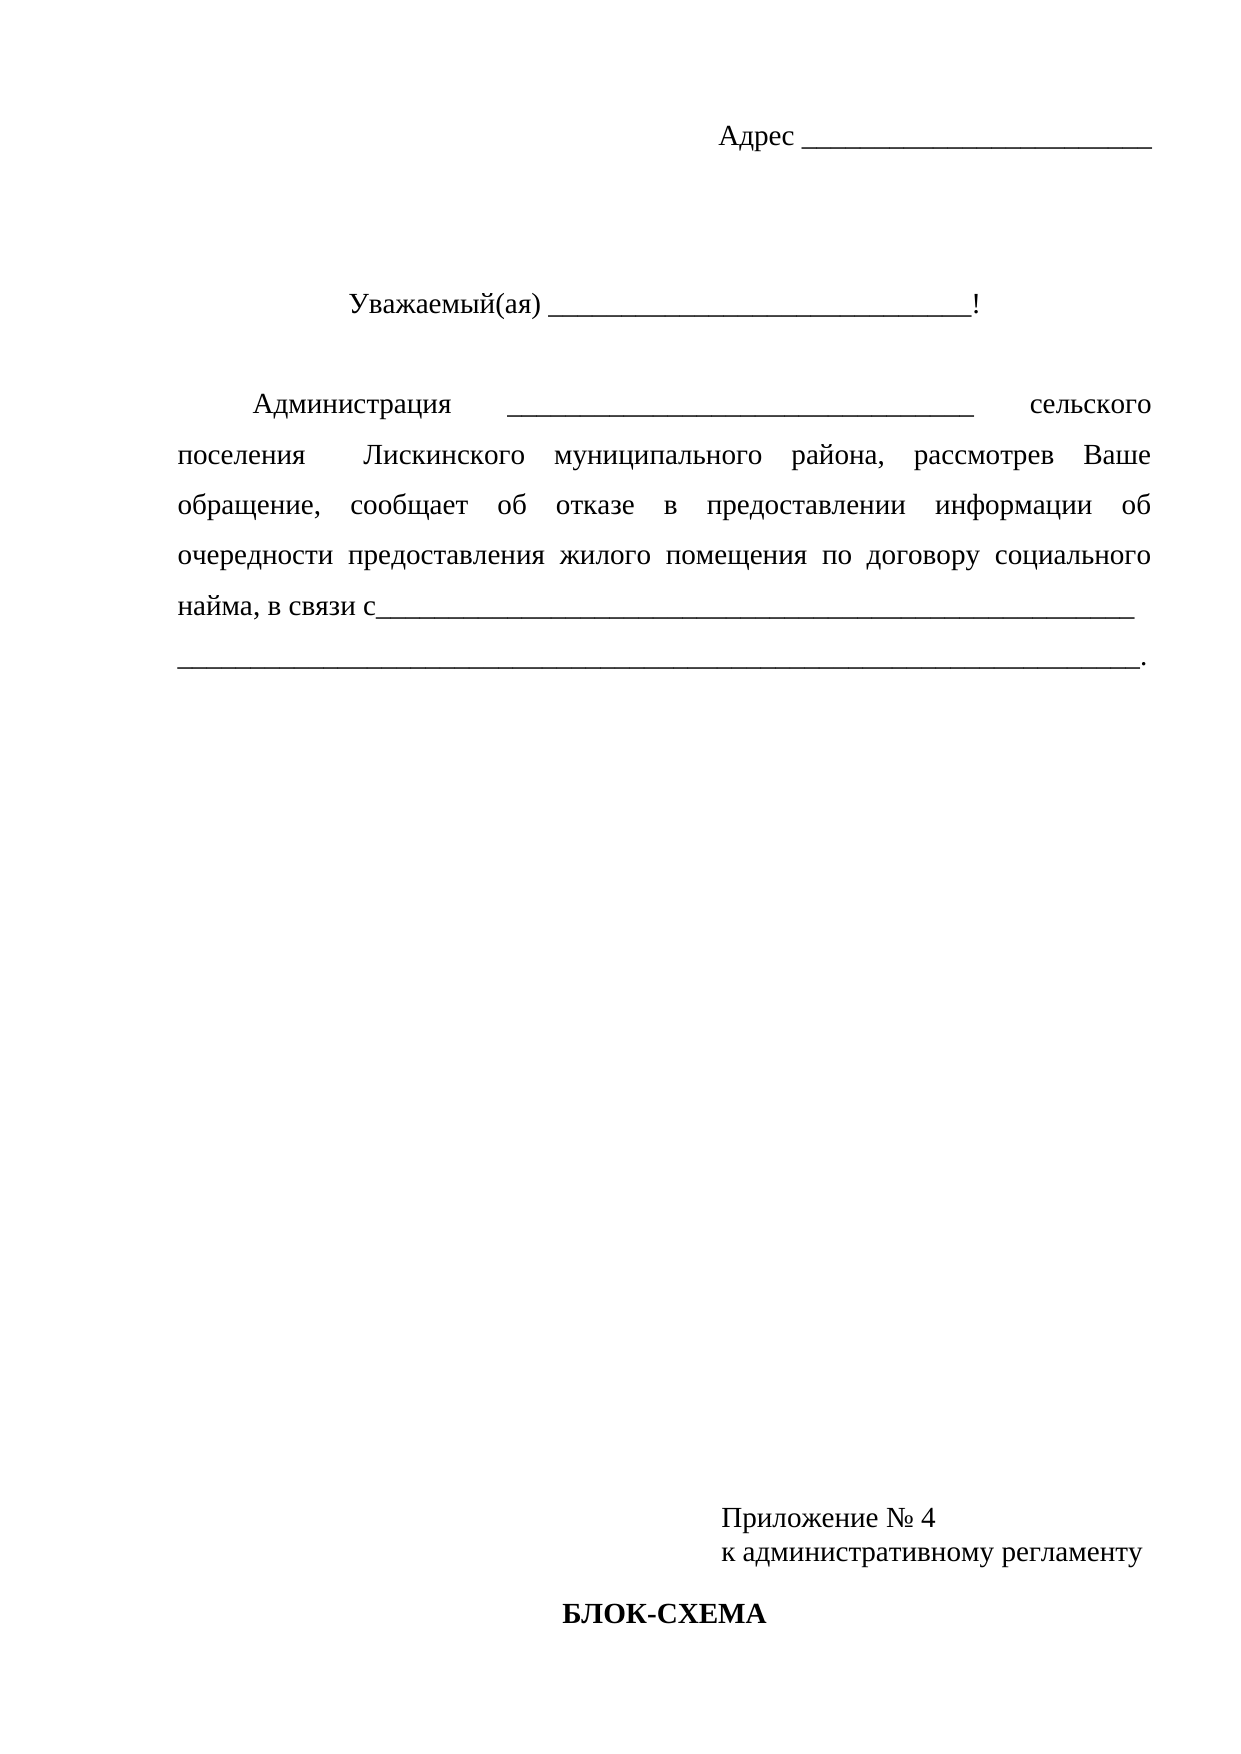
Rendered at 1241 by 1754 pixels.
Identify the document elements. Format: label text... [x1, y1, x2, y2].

text Приложение № 4 [721, 1501, 1152, 1534]
text __________________________________________________________________. [177, 638, 1152, 672]
text к административному регламенту [721, 1534, 1152, 1568]
text Адрес ________________________ [177, 118, 1152, 152]
text Уважаемый(ая) _____________________________! [177, 286, 1152, 319]
text БЛОК-СХЕМА [177, 1596, 1152, 1630]
text Администрация ________________________________ сельского поселения Лискинского муниципального района, рассмотрев Ваше обращение, сообщает об отказе в предоставлении информации об очередности предоставления жилого помещения по договору социального найма, в связи с____________________________________________________ [177, 386, 1152, 621]
